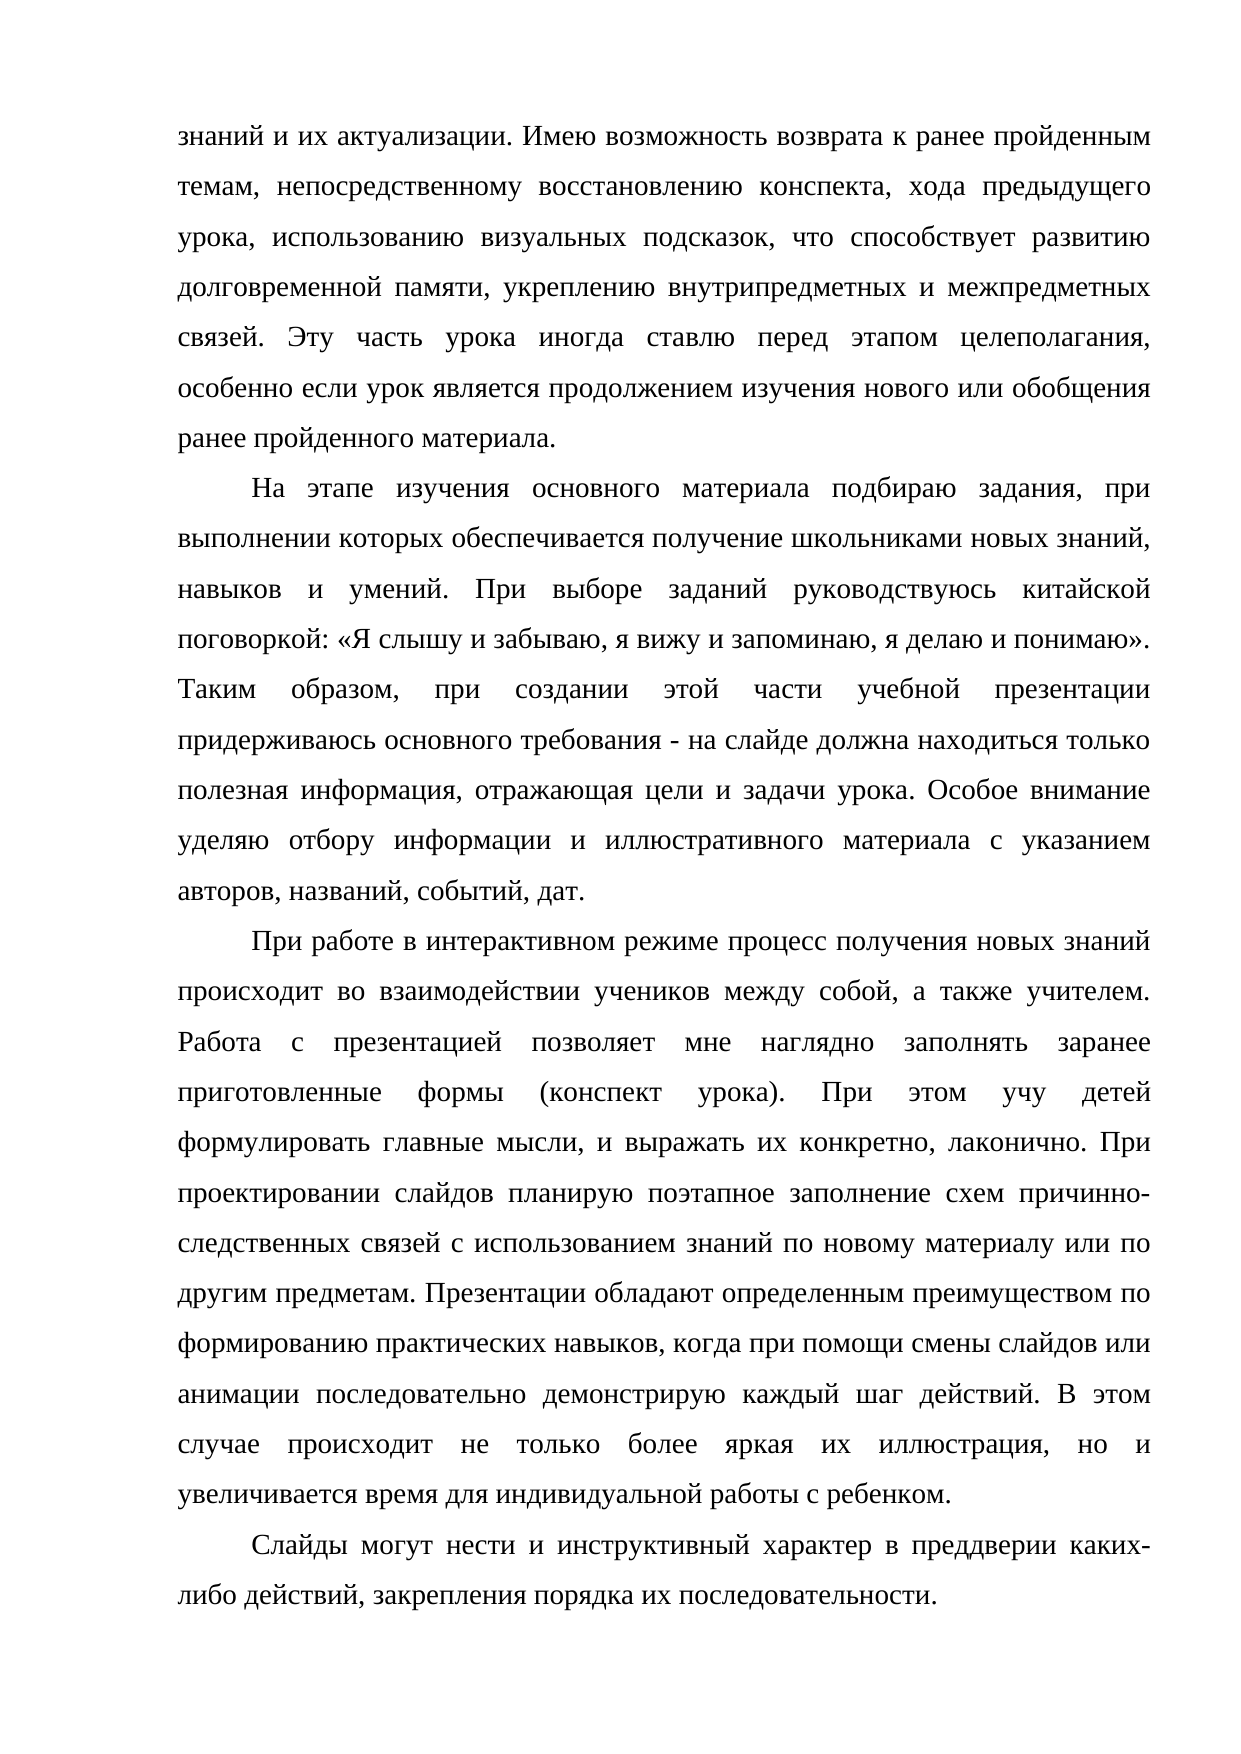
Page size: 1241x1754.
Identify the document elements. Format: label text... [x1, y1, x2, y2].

text На этапе изучения основного материала подбираю задания, при выполнении которых обеспечивается получение школьниками новых знаний, навыков и умений. При выборе заданий руководствуюсь китайской поговоркой: «Я слышу и забываю, я вижу и запоминаю, я делаю и понимаю». Таким образом, при создании этой части учебной презентации придерживаюсь основного требования - на слайде должна находиться только полезная информация, отражающая цели и задачи урока. Особое внимание уделяю отбору информации и иллюстративного материала с указанием авторов, названий, событий, дат. [177, 470, 1152, 906]
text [177, 118, 1152, 453]
text При работе в интерактивном режиме процесс получения новых знаний происходит во взаимодействии учеников между собой, а также учителем. Работа с презентацией позволяет мне наглядно заполнять заранее приготовленные формы (конспект урока). При этом учу детей формулировать главные мысли, и выражать их конкретно, лаконично. При проектировании слайдов планирую поэтапное заполнение схем причинно-следственных связей с использованием знаний по новому материалу или по другим предметам. Презентации обладают определенным преимуществом по формированию практических навыков, когда при помощи смены слайдов или анимации последовательно демонстрирую каждый шаг действий. В этом случае происходит не только более яркая их иллюстрация, но и увеличивается время для индивидуальной работы с ребенком. [177, 923, 1152, 1510]
text Слайды могут нести и инструктивный характер в преддверии каких-либо действий, закрепления порядка их последовательности. [177, 1527, 1152, 1611]
